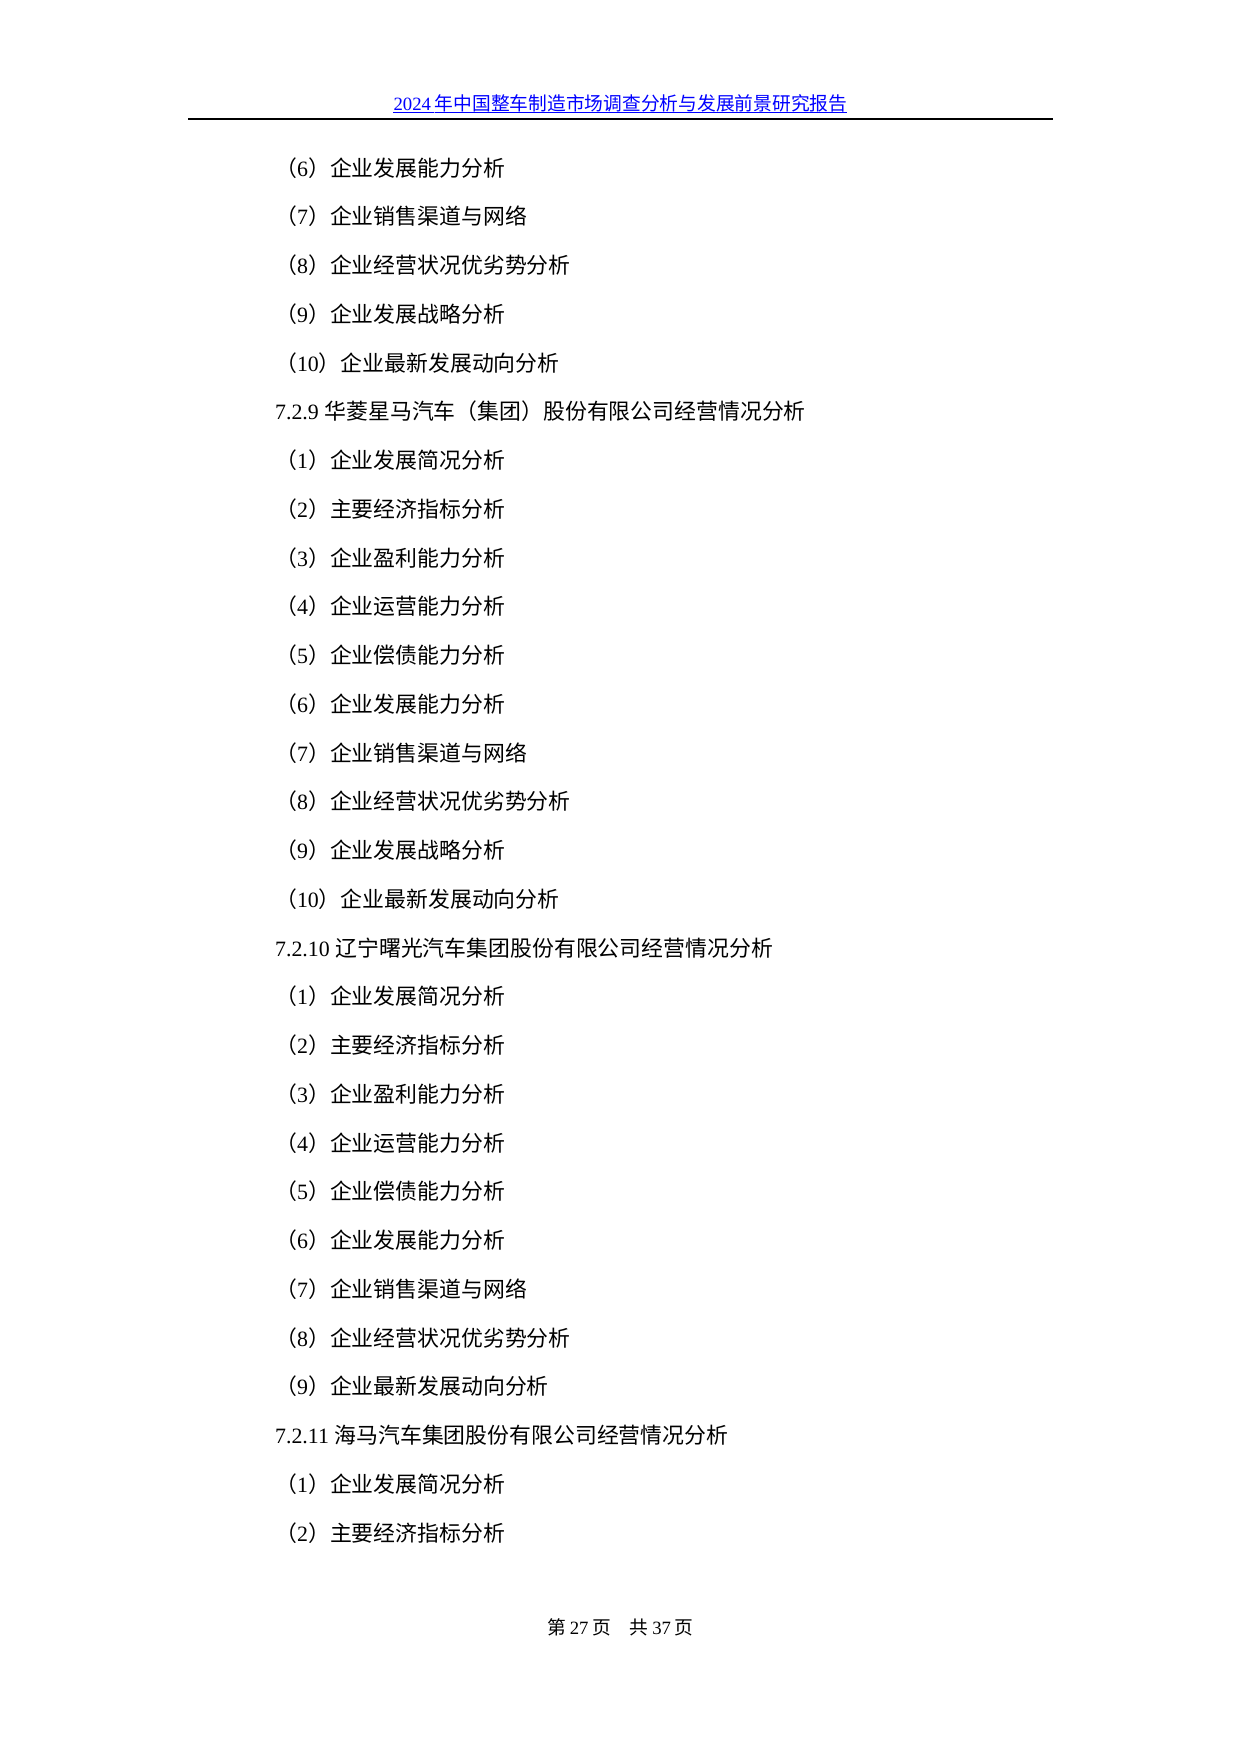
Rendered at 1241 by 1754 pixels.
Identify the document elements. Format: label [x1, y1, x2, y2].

text [187, 150, 1053, 1548]
